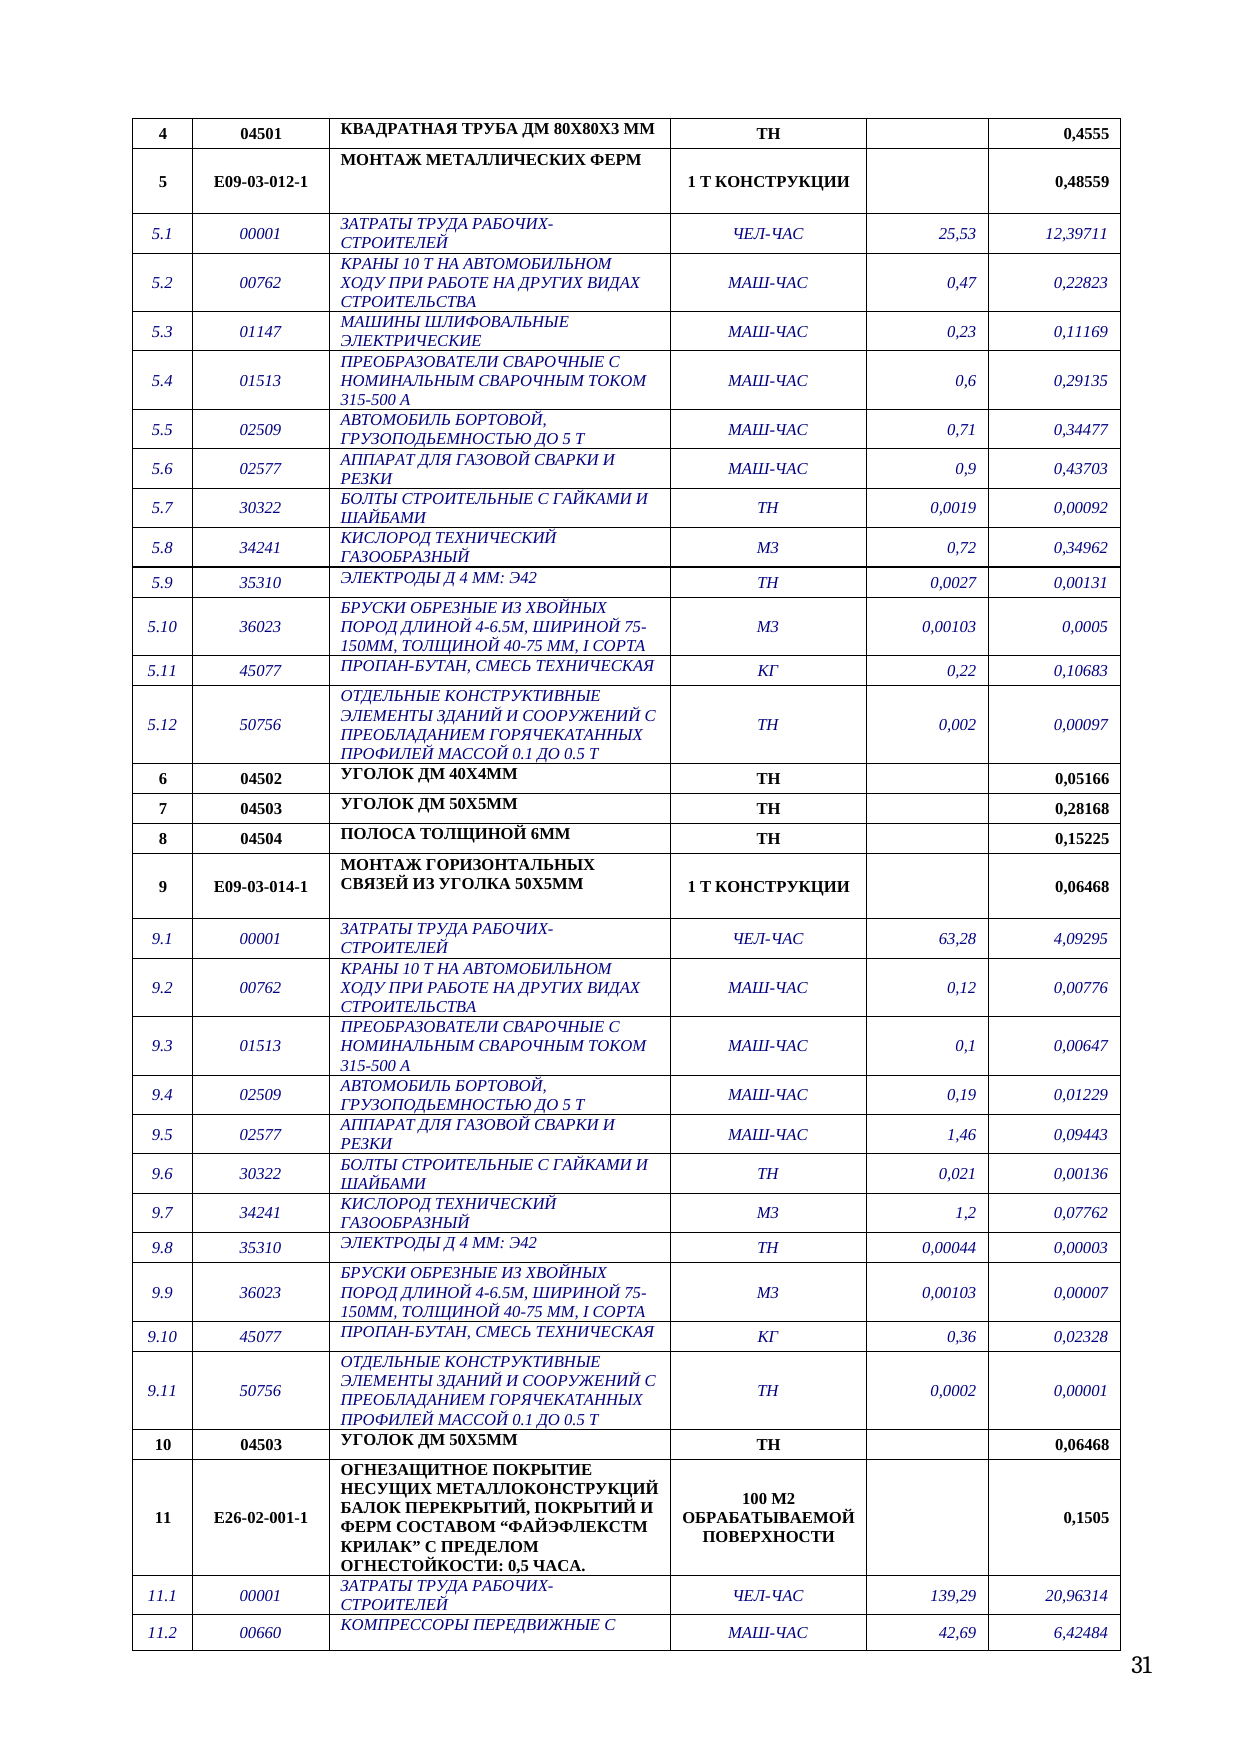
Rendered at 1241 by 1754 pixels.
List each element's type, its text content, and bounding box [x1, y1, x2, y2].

table_cell 04504 [193, 824, 329, 853]
table_cell 9.7 [133, 1194, 192, 1232]
table_cell 12,39711 [989, 214, 1120, 252]
table_cell 6,42484 [989, 1615, 1120, 1650]
table_cell ПРОПАН-БУТАН, СМЕСЬ ТЕХНИЧЕСКАЯ [330, 1322, 670, 1351]
table_cell КИСЛОРОД ТЕХНИЧЕСКИЙ ГАЗООБРАЗНЫЙ [330, 1194, 670, 1232]
table_cell КГ [671, 656, 866, 685]
table_cell 0,22 [867, 656, 988, 685]
table_cell 0,021 [867, 1154, 988, 1193]
table_cell 02509 [193, 1076, 329, 1114]
table_cell ПРОПАН-БУТАН, СМЕСЬ ТЕХНИЧЕСКАЯ [330, 656, 670, 685]
table_cell 0,00103 [867, 1263, 988, 1321]
table_cell 0,0002 [867, 1352, 988, 1428]
table_cell МОНТАЖ МЕТАЛЛИЧЕСКИХ ФЕРМ [330, 149, 670, 213]
table_cell КВАДРАТНАЯ ТРУБА ДМ 80Х80Х3 ММ [330, 119, 670, 148]
table_cell МАШ-ЧАС [671, 1115, 866, 1153]
table_cell 04502 [193, 764, 329, 793]
table_cell М3 [671, 598, 866, 655]
table_cell 25,53 [867, 214, 988, 252]
table_cell 00001 [193, 1576, 329, 1614]
table_cell 0,23 [867, 312, 988, 350]
table_cell ЭЛЕКТРОДЫ Д 4 ММ: Э42 [330, 1233, 670, 1262]
table_cell 5.4 [133, 351, 192, 409]
table_cell 0,4555 [989, 119, 1120, 148]
table_cell 0,00103 [867, 598, 988, 655]
table_cell 02577 [193, 1115, 329, 1153]
table_cell ЧЕЛ-ЧАС [671, 214, 866, 252]
table_cell 30322 [193, 1154, 329, 1193]
table_cell ОГНЕЗАЩИТНОЕ ПОКРЫТИЕ НЕСУЩИХ МЕТАЛЛОКОНСТРУКЦИЙ БАЛОК ПЕРЕКРЫТИЙ, ПОКРЫТИЙ И ФЕРМ СОСТАВОМ “ФАЙЭФЛЕКСТМ КРИЛАК” С ПРЕДЕЛОМ ОГНЕСТОЙКОСТИ: 0,5 ЧАСА. [330, 1460, 670, 1575]
table_cell 35310 [193, 568, 329, 597]
table_cell ЧЕЛ-ЧАС [671, 919, 866, 957]
table_cell БРУСКИ ОБРЕЗНЫЕ ИЗ ХВОЙНЫХ ПОРОД ДЛИНОЙ 4-6.5М, ШИРИНОЙ 75-150ММ, ТОЛЩИНОЙ 40-75 ММ, I СОРТА [330, 598, 670, 655]
table_cell 0,19 [867, 1076, 988, 1114]
table_cell 5.12 [133, 686, 192, 763]
table_cell БОЛТЫ СТРОИТЕЛЬНЫЕ С ГАЙКАМИ И ШАЙБАМИ [330, 1154, 670, 1193]
table_cell [867, 794, 988, 823]
table_cell ОТДЕЛЬНЫЕ КОНСТРУКТИВНЫЕ ЭЛЕМЕНТЫ ЗДАНИЙ И СООРУЖЕНИЙ С ПРЕОБЛАДАНИЕМ ГОРЯЧЕКАТАННЫХ ПРОФИЛЕЙ МАССОЙ 0.1 ДО 0.5 Т [330, 686, 670, 763]
table_cell 7 [133, 794, 192, 823]
table_cell ТН [671, 686, 866, 763]
table_cell [867, 764, 988, 793]
table_cell [867, 824, 988, 853]
table_cell 0,47 [867, 254, 988, 311]
table_cell 100 М2 ОБРАБАТЫВАЕМОЙ ПОВЕРХНОСТИ [671, 1460, 866, 1575]
table_cell УГОЛОК ДМ 50Х5ММ [330, 1430, 670, 1459]
table_cell 0,36 [867, 1322, 988, 1351]
table_cell 5.2 [133, 254, 192, 311]
table_cell 0,01229 [989, 1076, 1120, 1114]
table_cell 00762 [193, 959, 329, 1016]
table_cell ТН [671, 1154, 866, 1193]
table_cell 36023 [193, 598, 329, 655]
table_cell УГОЛОК ДМ 40Х4ММ [330, 764, 670, 793]
table_cell ЭЛЕКТРОДЫ Д 4 ММ: Э42 [330, 568, 670, 597]
table_cell МАШ-ЧАС [671, 1017, 866, 1074]
table_cell МАШИНЫ ШЛИФОВАЛЬНЫЕ ЭЛЕКТРИЧЕСКИЕ [330, 312, 670, 350]
table_cell 0,00003 [989, 1233, 1120, 1262]
table_cell 0,22823 [989, 254, 1120, 311]
table_cell 11 [133, 1460, 192, 1575]
table_cell ТН [671, 568, 866, 597]
table_cell 0,72 [867, 528, 988, 566]
table_cell 20,96314 [989, 1576, 1120, 1614]
table_cell АВТОМОБИЛЬ БОРТОВОЙ, ГРУЗОПОДЬЕМНОСТЬЮ ДО 5 Т [330, 410, 670, 448]
table_cell 5.8 [133, 528, 192, 566]
table_cell М3 [671, 1194, 866, 1232]
table_cell [867, 149, 988, 213]
table_cell 0,0005 [989, 598, 1120, 655]
table_cell 0,6 [867, 351, 988, 409]
table_cell 0,43703 [989, 449, 1120, 488]
table_cell 0,00001 [989, 1352, 1120, 1428]
table_cell 02577 [193, 449, 329, 488]
table_cell 45077 [193, 656, 329, 685]
table_cell 1,2 [867, 1194, 988, 1232]
table_cell М3 [671, 1263, 866, 1321]
table_cell 0,06468 [989, 854, 1120, 918]
table_cell ЗАТРАТЫ ТРУДА РАБОЧИХ-СТРОИТЕЛЕЙ [330, 919, 670, 957]
table_cell 6 [133, 764, 192, 793]
table_cell МАШ-ЧАС [671, 959, 866, 1016]
table_cell КИСЛОРОД ТЕХНИЧЕСКИЙ ГАЗООБРАЗНЫЙ [330, 528, 670, 566]
table_cell 0,15225 [989, 824, 1120, 853]
table_cell 9.9 [133, 1263, 192, 1321]
table_cell БРУСКИ ОБРЕЗНЫЕ ИЗ ХВОЙНЫХ ПОРОД ДЛИНОЙ 4-6.5М, ШИРИНОЙ 75-150ММ, ТОЛЩИНОЙ 40-75 ММ, I СОРТА [330, 1263, 670, 1321]
table_cell АППАРАТ ДЛЯ ГАЗОВОЙ СВАРКИ И РЕЗКИ [330, 449, 670, 488]
table_cell 63,28 [867, 919, 988, 957]
table_cell 0,0027 [867, 568, 988, 597]
table_cell МАШ-ЧАС [671, 1615, 866, 1650]
table_cell 0,00007 [989, 1263, 1120, 1321]
table_cell 0,002 [867, 686, 988, 763]
table_cell 1 Т КОНСТРУКЦИИ [671, 854, 866, 918]
table_cell М3 [671, 528, 866, 566]
table_cell 8 [133, 824, 192, 853]
table_cell 00762 [193, 254, 329, 311]
table_cell [867, 854, 988, 918]
table_cell ТН [671, 1430, 866, 1459]
table_cell 0,00136 [989, 1154, 1120, 1193]
table_cell 0,34962 [989, 528, 1120, 566]
table_cell 01513 [193, 351, 329, 409]
table_cell МАШ-ЧАС [671, 254, 866, 311]
table_cell 0,09443 [989, 1115, 1120, 1153]
table_cell 04501 [193, 119, 329, 148]
table_cell 0,12 [867, 959, 988, 1016]
table_cell 50756 [193, 686, 329, 763]
table_cell 5.9 [133, 568, 192, 597]
table_cell 139,29 [867, 1576, 988, 1614]
table_cell ТН [671, 1352, 866, 1428]
table_cell 00001 [193, 214, 329, 252]
table_cell 30322 [193, 489, 329, 527]
table_cell 0,29135 [989, 351, 1120, 409]
table_cell 11.2 [133, 1615, 192, 1650]
table_cell 9.1 [133, 919, 192, 957]
table_cell 4,09295 [989, 919, 1120, 957]
table_cell 9.6 [133, 1154, 192, 1193]
table_cell ТН [671, 1233, 866, 1262]
table_cell 4 [133, 119, 192, 148]
table_cell [867, 1430, 988, 1459]
table_cell 0,05166 [989, 764, 1120, 793]
table_cell 01147 [193, 312, 329, 350]
table_cell 1,46 [867, 1115, 988, 1153]
table_cell 9.11 [133, 1352, 192, 1428]
table_cell 0,00776 [989, 959, 1120, 1016]
table_cell МОНТАЖ ГОРИЗОНТАЛЬНЫХ СВЯЗЕЙ ИЗ УГОЛКА 50Х5ММ [330, 854, 670, 918]
table_cell ЗАТРАТЫ ТРУДА РАБОЧИХ-СТРОИТЕЛЕЙ [330, 214, 670, 252]
table_cell 00001 [193, 919, 329, 957]
table_cell 0,1 [867, 1017, 988, 1074]
table_cell 5.10 [133, 598, 192, 655]
table_cell 0,00097 [989, 686, 1120, 763]
table_cell ЧЕЛ-ЧАС [671, 1576, 866, 1614]
table_cell [867, 1460, 988, 1575]
table_cell 5.11 [133, 656, 192, 685]
table_cell МАШ-ЧАС [671, 449, 866, 488]
table_cell 9 [133, 854, 192, 918]
table_cell КГ [671, 1322, 866, 1351]
table_cell 00660 [193, 1615, 329, 1650]
table_cell МАШ-ЧАС [671, 410, 866, 448]
table_cell 5 [133, 149, 192, 213]
table_cell 0,1505 [989, 1460, 1120, 1575]
table_cell ТН [671, 794, 866, 823]
table_cell ПОЛОСА ТОЛЩИНОЙ 6ММ [330, 824, 670, 853]
table_cell 5.3 [133, 312, 192, 350]
table_cell 50756 [193, 1352, 329, 1428]
table_cell МАШ-ЧАС [671, 1076, 866, 1114]
table_cell УГОЛОК ДМ 50Х5ММ [330, 794, 670, 823]
table_cell 04503 [193, 794, 329, 823]
table_cell 0,28168 [989, 794, 1120, 823]
table_cell Е09-03-014-1 [193, 854, 329, 918]
table_cell ТН [671, 119, 866, 148]
table_cell 45077 [193, 1322, 329, 1351]
table_cell ПРЕОБРАЗОВАТЕЛИ СВАРОЧНЫЕ С НОМИНАЛЬНЫМ СВАРОЧНЫМ ТОКОМ 315-500 А [330, 351, 670, 409]
table_cell 34241 [193, 528, 329, 566]
table_cell 02509 [193, 410, 329, 448]
table_cell [867, 119, 988, 148]
table_cell 0,11169 [989, 312, 1120, 350]
table_cell МАШ-ЧАС [671, 312, 866, 350]
table_cell 04503 [193, 1430, 329, 1459]
table_cell 0,48559 [989, 149, 1120, 213]
table_cell 5.1 [133, 214, 192, 252]
table_cell 0,00092 [989, 489, 1120, 527]
table_cell 0,02328 [989, 1322, 1120, 1351]
table_cell 0,00044 [867, 1233, 988, 1262]
table_cell Е09-03-012-1 [193, 149, 329, 213]
table_cell 5.7 [133, 489, 192, 527]
table_cell 35310 [193, 1233, 329, 1262]
table_cell Е26-02-001-1 [193, 1460, 329, 1575]
table_cell 11.1 [133, 1576, 192, 1614]
table_cell 0,9 [867, 449, 988, 488]
table_cell 0,10683 [989, 656, 1120, 685]
table_cell 0,71 [867, 410, 988, 448]
table_cell 42,69 [867, 1615, 988, 1650]
table_cell КРАНЫ 10 Т НА АВТОМОБИЛЬНОМ ХОДУ ПРИ РАБОТЕ НА ДРУГИХ ВИДАХ СТРОИТЕЛЬСТВА [330, 959, 670, 1016]
table_cell 0,07762 [989, 1194, 1120, 1232]
table_cell 9.3 [133, 1017, 192, 1074]
table_cell 9.2 [133, 959, 192, 1016]
table_cell 9.5 [133, 1115, 192, 1153]
table_cell ПРЕОБРАЗОВАТЕЛИ СВАРОЧНЫЕ С НОМИНАЛЬНЫМ СВАРОЧНЫМ ТОКОМ 315-500 А [330, 1017, 670, 1074]
table_cell АППАРАТ ДЛЯ ГАЗОВОЙ СВАРКИ И РЕЗКИ [330, 1115, 670, 1153]
table_cell 10 [133, 1430, 192, 1459]
table_cell 0,00647 [989, 1017, 1120, 1074]
table_cell ТН [671, 764, 866, 793]
table_cell ОТДЕЛЬНЫЕ КОНСТРУКТИВНЫЕ ЭЛЕМЕНТЫ ЗДАНИЙ И СООРУЖЕНИЙ С ПРЕОБЛАДАНИЕМ ГОРЯЧЕКАТАННЫХ ПРОФИЛЕЙ МАССОЙ 0.1 ДО 0.5 Т [330, 1352, 670, 1428]
table_cell 36023 [193, 1263, 329, 1321]
table_cell 5.6 [133, 449, 192, 488]
table_cell ТН [671, 489, 866, 527]
table_cell 34241 [193, 1194, 329, 1232]
table_cell 0,06468 [989, 1430, 1120, 1459]
table_cell МАШ-ЧАС [671, 351, 866, 409]
table_cell 0,34477 [989, 410, 1120, 448]
table_cell КРАНЫ 10 Т НА АВТОМОБИЛЬНОМ ХОДУ ПРИ РАБОТЕ НА ДРУГИХ ВИДАХ СТРОИТЕЛЬСТВА [330, 254, 670, 311]
table_cell 9.8 [133, 1233, 192, 1262]
table_cell ЗАТРАТЫ ТРУДА РАБОЧИХ-СТРОИТЕЛЕЙ [330, 1576, 670, 1614]
table_cell ТН [671, 824, 866, 853]
table_cell 9.10 [133, 1322, 192, 1351]
table_cell 0,0019 [867, 489, 988, 527]
table_cell 1 Т КОНСТРУКЦИИ [671, 149, 866, 213]
table_cell АВТОМОБИЛЬ БОРТОВОЙ, ГРУЗОПОДЬЕМНОСТЬЮ ДО 5 Т [330, 1076, 670, 1114]
table_cell 0,00131 [989, 568, 1120, 597]
table_cell 5.5 [133, 410, 192, 448]
table_cell 01513 [193, 1017, 329, 1074]
table_cell БОЛТЫ СТРОИТЕЛЬНЫЕ С ГАЙКАМИ И ШАЙБАМИ [330, 489, 670, 527]
table_cell 9.4 [133, 1076, 192, 1114]
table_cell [330, 1615, 670, 1650]
